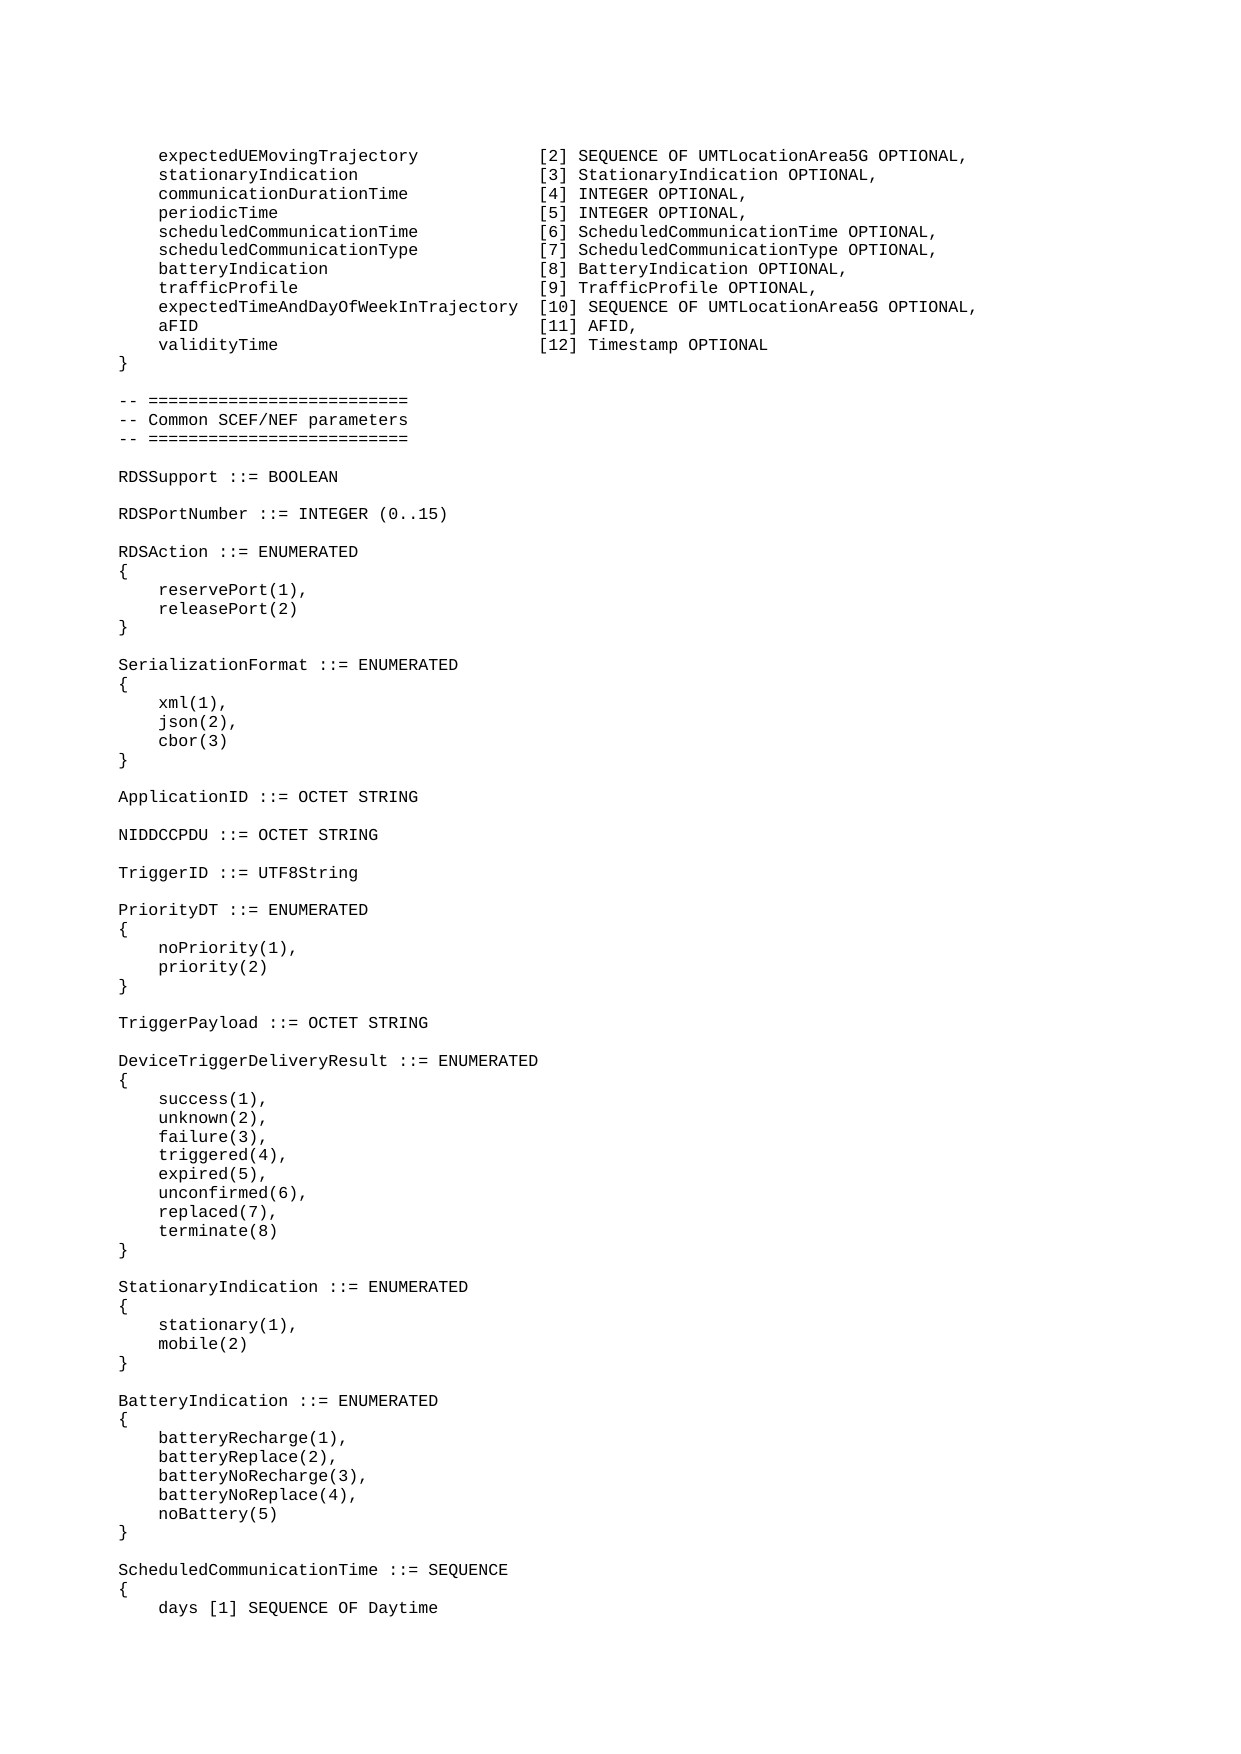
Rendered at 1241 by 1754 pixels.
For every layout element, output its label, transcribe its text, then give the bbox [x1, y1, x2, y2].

text { [118, 1072, 1122, 1090]
text days [1] SEQUENCE OF Daytime [118, 1599, 1122, 1618]
text stationary(1), [118, 1317, 1122, 1336]
text trafficProfile [9] TrafficProfile OPTIONAL, [118, 280, 1122, 298]
text releasePort(2) [118, 600, 1122, 619]
text TriggerID ::= UTF8String [118, 864, 1122, 883]
text ApplicationID ::= OCTET STRING [118, 789, 1122, 808]
text mobile(2) [118, 1336, 1122, 1354]
text json(2), [118, 713, 1122, 732]
text DeviceTriggerDeliveryResult ::= ENUMERATED [118, 1053, 1122, 1072]
text NIDDCCPDU ::= OCTET STRING [118, 826, 1122, 845]
text TriggerPayload ::= OCTET STRING [118, 1015, 1122, 1034]
text } [118, 977, 1122, 996]
text expectedUEMovingTrajectory [2] SEQUENCE OF UMTLocationArea5G OPTIONAL, [118, 148, 1122, 167]
text SerializationFormat ::= ENUMERATED [118, 657, 1122, 676]
text -- ========================== [118, 393, 1122, 412]
text } [118, 1524, 1122, 1543]
text xml(1), [118, 694, 1122, 713]
text batteryNoReplace(4), [118, 1486, 1122, 1505]
text communicationDurationTime [4] INTEGER OPTIONAL, [118, 185, 1122, 204]
text RDSAction ::= ENUMERATED [118, 544, 1122, 562]
text } [118, 1241, 1122, 1260]
text { [118, 921, 1122, 939]
text success(1), [118, 1090, 1122, 1109]
text validityTime [12] Timestamp OPTIONAL [118, 336, 1122, 355]
text -- ========================== [118, 431, 1122, 449]
text triggered(4), [118, 1147, 1122, 1166]
text } [118, 1354, 1122, 1373]
text } [118, 751, 1122, 770]
text cbor(3) [118, 732, 1122, 751]
text scheduledCommunicationTime [6] ScheduledCommunicationTime OPTIONAL, [118, 223, 1122, 242]
text RDSPortNumber ::= INTEGER (0..15) [118, 506, 1122, 525]
text PriorityDT ::= ENUMERATED [118, 902, 1122, 921]
text unconfirmed(6), [118, 1185, 1122, 1203]
text ScheduledCommunicationTime ::= SEQUENCE [118, 1562, 1122, 1581]
text batteryIndication [8] BatteryIndication OPTIONAL, [118, 261, 1122, 280]
text { [118, 676, 1122, 694]
text batteryRecharge(1), [118, 1430, 1122, 1449]
text batteryNoRecharge(3), [118, 1467, 1122, 1486]
text } [118, 355, 1122, 374]
text failure(3), [118, 1128, 1122, 1147]
text batteryReplace(2), [118, 1449, 1122, 1467]
text { [118, 1411, 1122, 1430]
text { [118, 1298, 1122, 1317]
text expired(5), [118, 1166, 1122, 1185]
text stationaryIndication [3] StationaryIndication OPTIONAL, [118, 167, 1122, 185]
text BatteryIndication ::= ENUMERATED [118, 1392, 1122, 1411]
text { [118, 1581, 1122, 1599]
text priority(2) [118, 958, 1122, 977]
text replaced(7), [118, 1203, 1122, 1222]
text expectedTimeAndDayOfWeekInTrajectory [10] SEQUENCE OF UMTLocationArea5G OPTIONAL, [118, 298, 1122, 317]
text noPriority(1), [118, 939, 1122, 958]
text unknown(2), [118, 1109, 1122, 1128]
text -- Common SCEF/NEF parameters [118, 412, 1122, 431]
text terminate(8) [118, 1222, 1122, 1241]
text } [118, 619, 1122, 638]
text RDSSupport ::= BOOLEAN [118, 468, 1122, 487]
text { [118, 562, 1122, 581]
text StationaryIndication ::= ENUMERATED [118, 1279, 1122, 1298]
text noBattery(5) [118, 1505, 1122, 1524]
text aFID [11] AFID, [118, 317, 1122, 336]
text periodicTime [5] INTEGER OPTIONAL, [118, 204, 1122, 223]
text scheduledCommunicationType [7] ScheduledCommunicationType OPTIONAL, [118, 242, 1122, 261]
text reservePort(1), [118, 581, 1122, 600]
